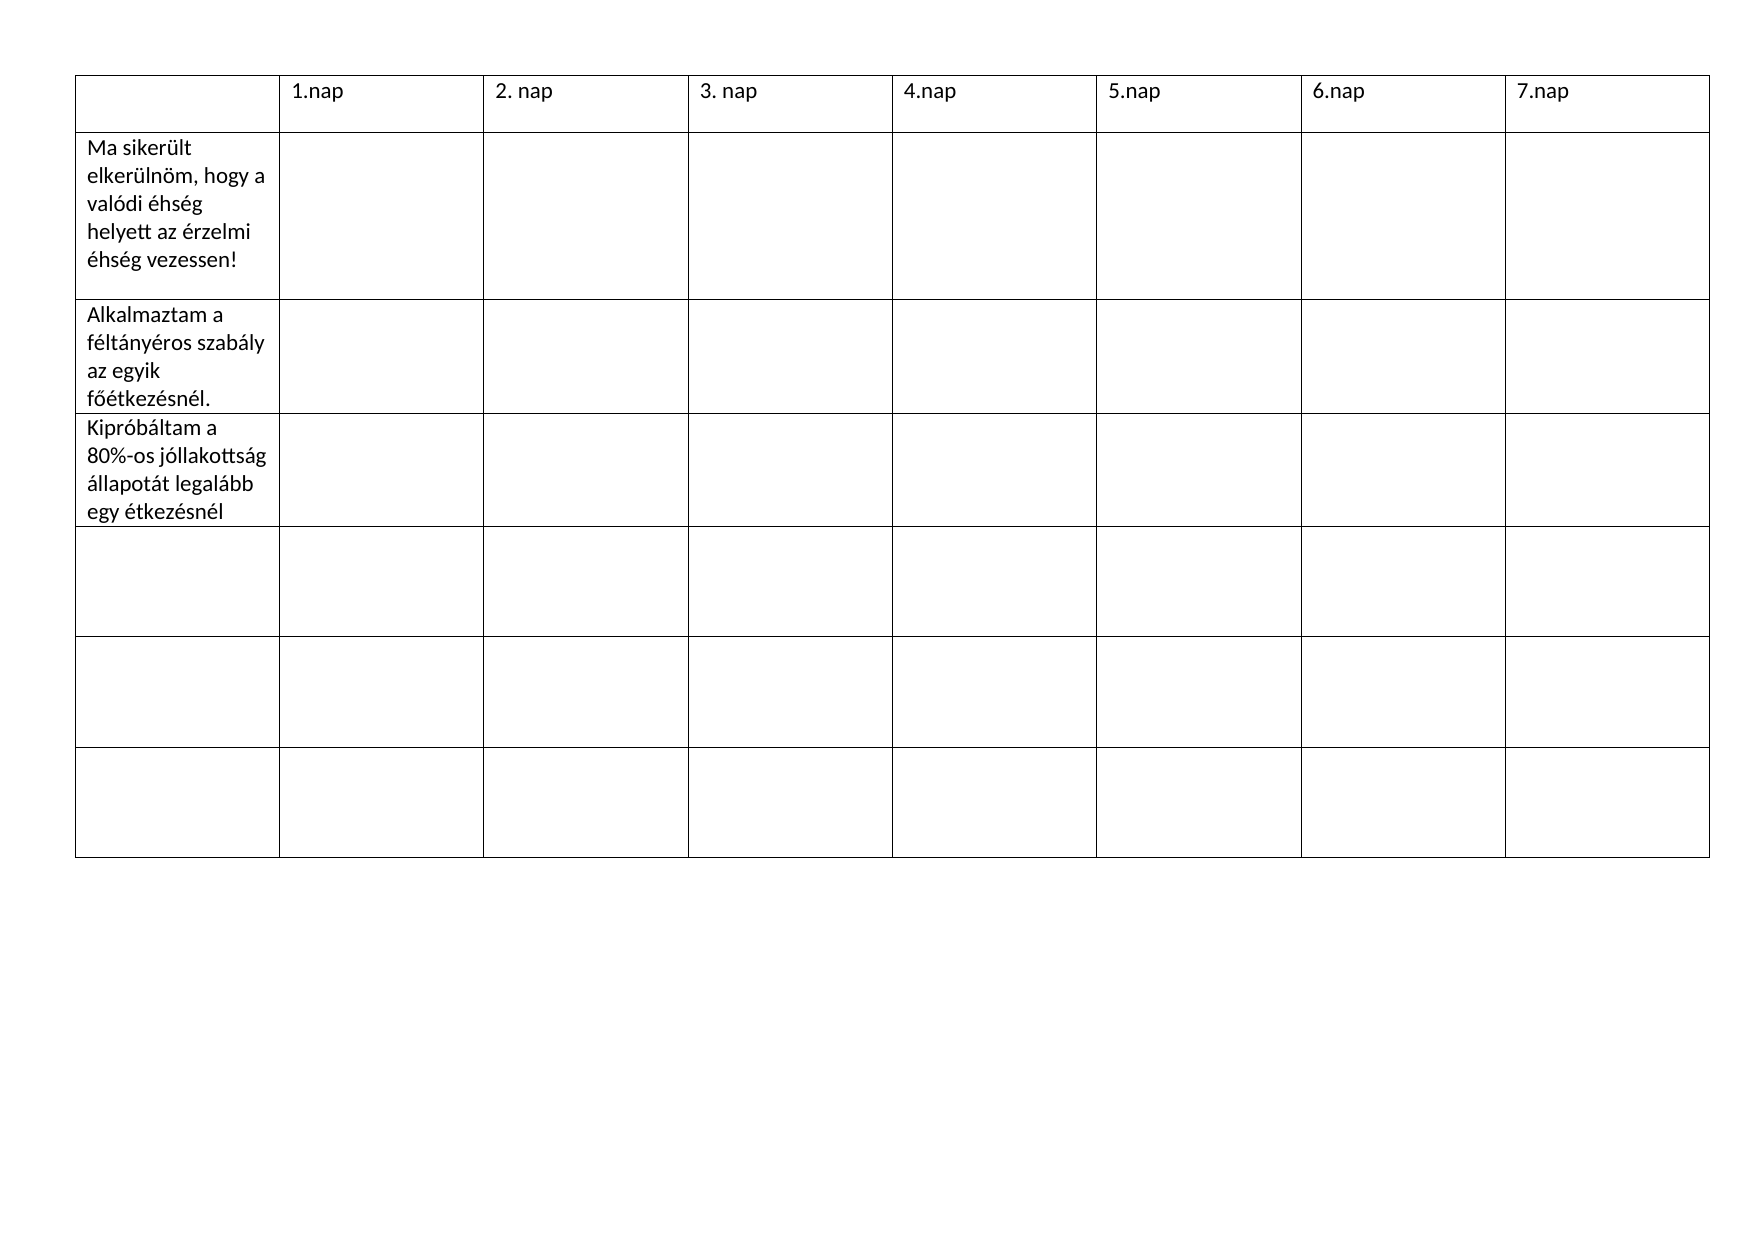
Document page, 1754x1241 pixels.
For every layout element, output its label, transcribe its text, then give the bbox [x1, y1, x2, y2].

table_cell [1506, 414, 1709, 526]
table_cell [1097, 133, 1301, 299]
table_cell [76, 748, 279, 857]
table_cell [689, 414, 892, 526]
table_cell [280, 300, 483, 412]
table_cell [484, 637, 688, 747]
table_cell [1302, 527, 1505, 636]
table_cell [280, 637, 483, 747]
table_cell [689, 748, 892, 857]
table_cell [1506, 300, 1709, 412]
table_cell [1302, 637, 1505, 747]
table_cell [1506, 748, 1709, 857]
table_cell [1302, 133, 1505, 299]
table_header 3. nap [689, 76, 892, 132]
table_cell [1506, 637, 1709, 747]
table_cell [484, 414, 688, 526]
table_cell [893, 414, 1096, 526]
table_cell [689, 300, 892, 412]
table_cell [484, 527, 688, 636]
table_cell [76, 637, 279, 747]
table_cell [76, 527, 279, 636]
table_cell [893, 527, 1096, 636]
table_cell [1302, 300, 1505, 412]
table_header [76, 76, 279, 132]
table_header 7.nap [1506, 76, 1709, 132]
table_cell [689, 527, 892, 636]
table_cell [280, 748, 483, 857]
table_header 5.nap [1097, 76, 1301, 132]
table_cell [893, 133, 1096, 299]
table_cell [280, 527, 483, 636]
table_cell [1097, 414, 1301, 526]
table_cell Ma sikerült elkerülnöm, hogy a valódi éhség helyett az érzelmi éhség vezessen! [76, 133, 279, 299]
table_cell [689, 133, 892, 299]
table_cell [280, 133, 483, 299]
table_cell [893, 748, 1096, 857]
table_cell [689, 637, 892, 747]
table_header 4.nap [893, 76, 1096, 132]
table_cell [1097, 637, 1301, 747]
table_header 2. nap [484, 76, 688, 132]
table_cell [1097, 748, 1301, 857]
table_cell [484, 748, 688, 857]
table_cell [280, 414, 483, 526]
table_cell Kipróbáltam a 80%-os jóllakottság állapotát legalább egy étkezésnél [76, 414, 279, 526]
table_header 1.nap [280, 76, 483, 132]
table_cell [1302, 414, 1505, 526]
table_cell [1302, 748, 1505, 857]
table_cell [1097, 527, 1301, 636]
table_header 6.nap [1302, 76, 1505, 132]
table_cell [484, 300, 688, 412]
table_cell [1506, 527, 1709, 636]
table_cell Alkalmaztam a féltányéros szabály az egyik főétkezésnél. [76, 300, 279, 412]
table_cell [484, 133, 688, 299]
table_cell [893, 637, 1096, 747]
table_cell [893, 300, 1096, 412]
table_cell [1097, 300, 1301, 412]
table_cell [1506, 133, 1709, 299]
